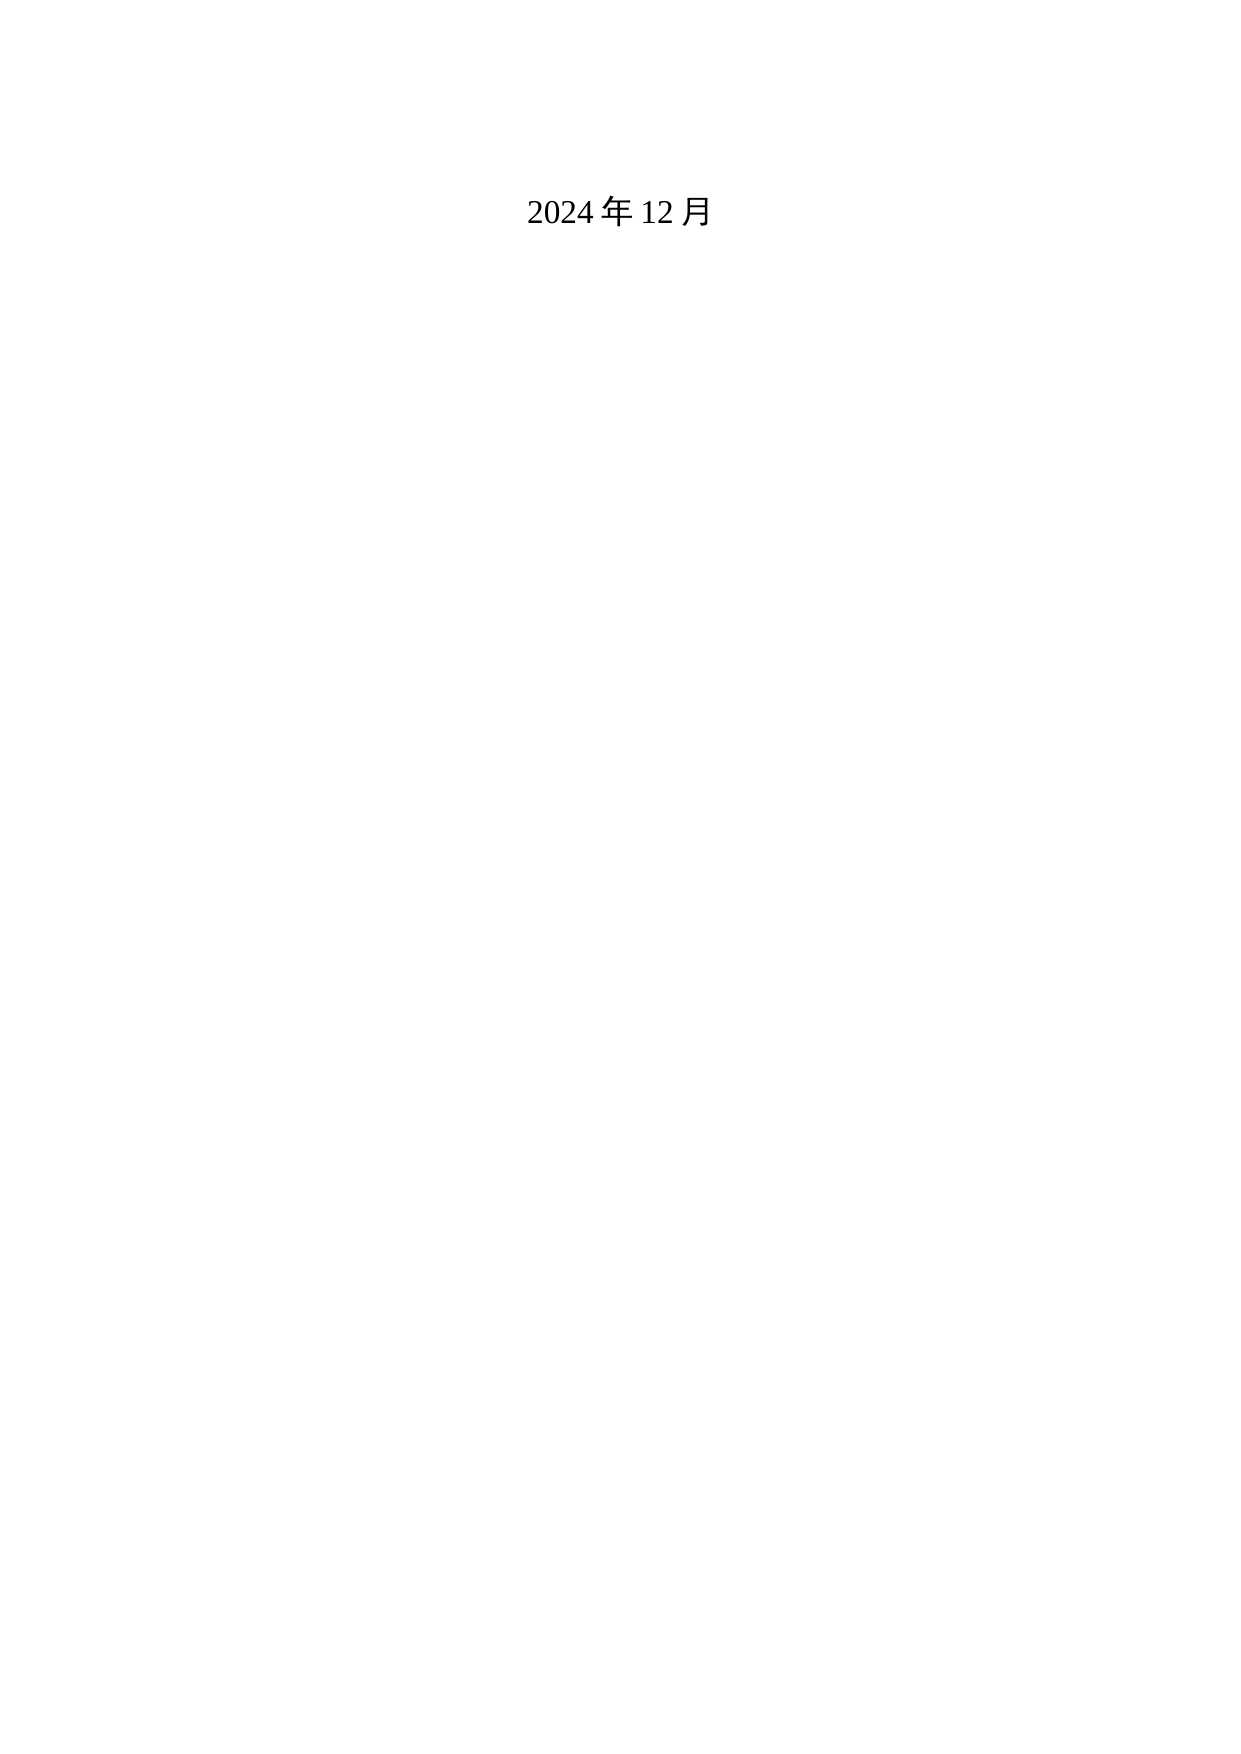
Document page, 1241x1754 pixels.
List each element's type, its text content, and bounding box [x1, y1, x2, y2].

text 2024年12月 [195, 178, 1045, 243]
